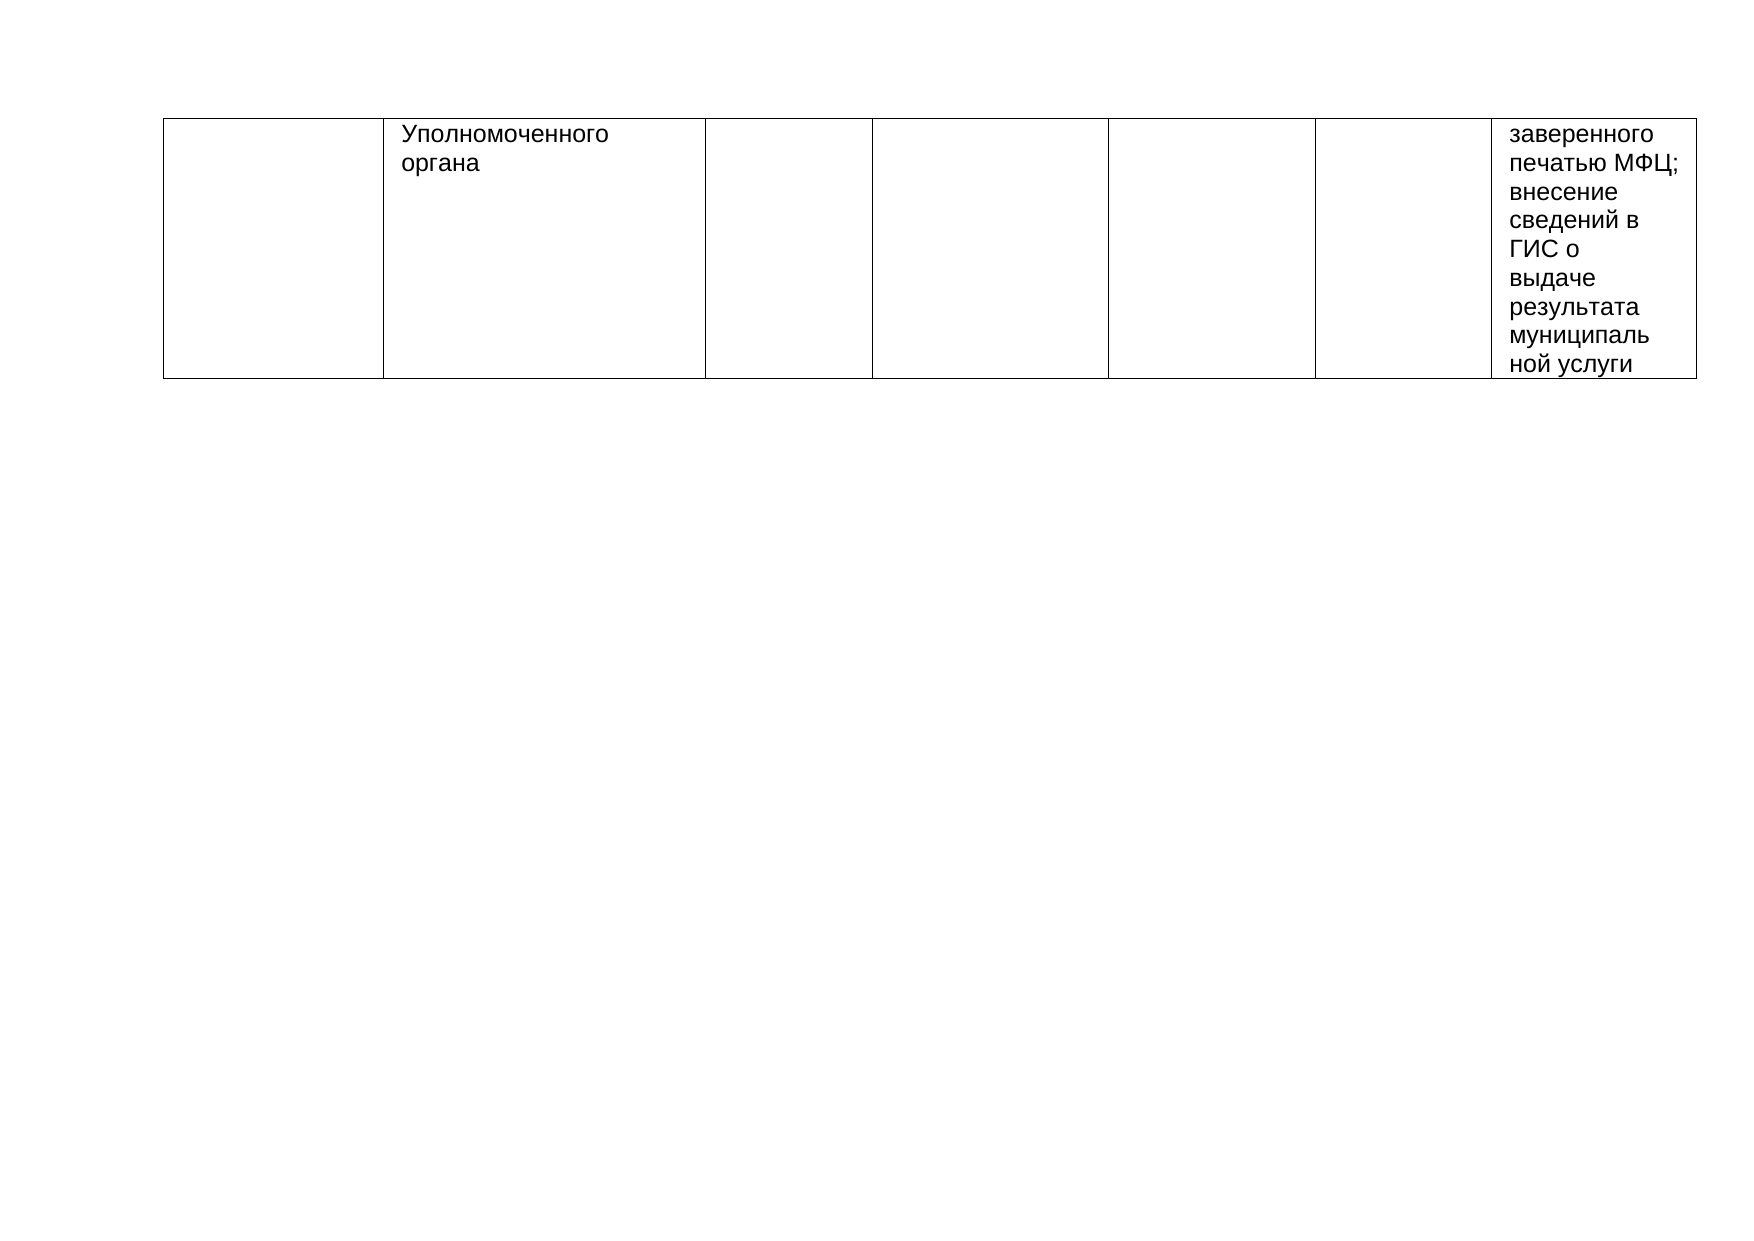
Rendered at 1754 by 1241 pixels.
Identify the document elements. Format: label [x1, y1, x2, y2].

table_cell [1316, 119, 1491, 378]
table_cell [1492, 119, 1696, 378]
table_cell [873, 119, 1108, 378]
table_cell [384, 119, 705, 378]
table_cell [1109, 119, 1315, 378]
table_cell [706, 119, 872, 378]
